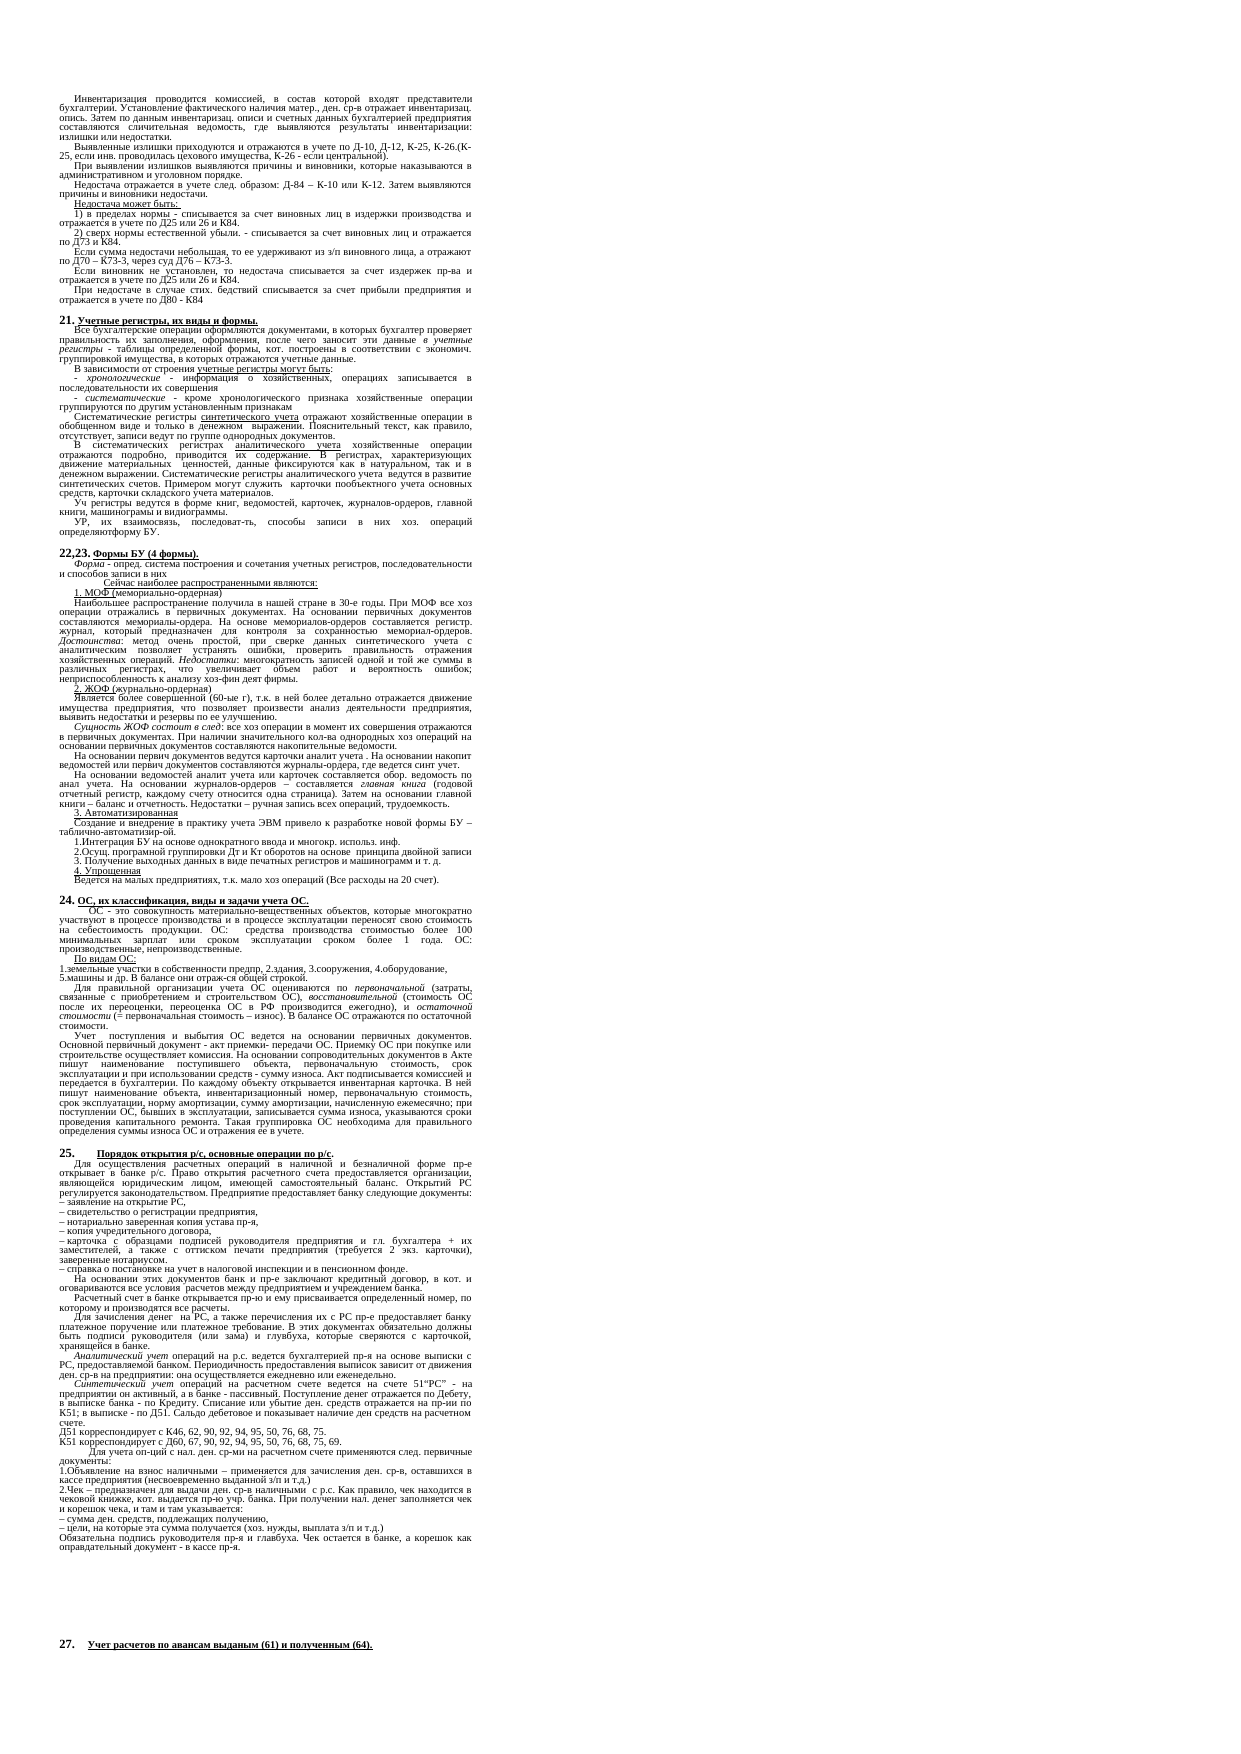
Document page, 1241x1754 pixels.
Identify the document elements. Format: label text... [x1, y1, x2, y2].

text При выявлении излишков выявляются причины и виновники, которые наказываются в административном и уголовном порядке. [59, 162, 472, 181]
text Для правильной организации учета ОС оцениваются по первоначальной (затраты, связанные с приобретением и строительством ОС), восстановительной (стоимость ОС после их переоценки, переоценка ОС в РФ производится ежегодно), и остаточной стоимости (= первоначальная стоимость – износ). В балансе ОС отражаются по остаточной стоимости. [59, 984, 472, 1032]
text УР, их взаимосвязь, последоват-ть, способы записи в них хоз. операций определяютформу БУ. [59, 518, 472, 537]
text 1) в пределах нормы - списывается за счет виновных лиц в издержки производства и отражается в учете по Д25 или 26 и К84. [59, 209, 472, 229]
text Обязательна подпись руководителя пр-я и главбуха. Чек остается в банке, а корешок как оправдательный документ - в кассе пр-я. [59, 1534, 472, 1553]
text Форма - опред. система построения и сочетания учетных регистров, последовательности и способов записи в них [59, 560, 472, 579]
text Если виновник не установлен, то недостача списывается за счет издержек пр-ва и отражается в учете по Д25 или 26 и К84. [59, 267, 472, 286]
text При недостаче в случае стих. бедствий списывается за счет прибыли предприятия и отражается в учете по Д80 - К84 [59, 286, 472, 305]
text Расчетный счет в банке открывается пр-ю и ему присваивается определенный номер, по которому и производятся все расчеты. [59, 1294, 472, 1313]
text 2) сверх нормы естественной убыли. - списывается за счет виновных лиц и отражается по Д73 и К84. [59, 229, 472, 248]
text Если сумма недостачи небольшая, то ее удерживают из з/п виновного лица, а отражают по Д70 – К73-3, через суд Д76 – К73-3. [59, 248, 472, 267]
text Для зачисления денег на РС, а также перечисления их с РС пр-е предоставляет банку платежное поручение или платежное требование. В этих документах обязательно должны быть подписи руководителя (или зама) и глувбуха, которые сверяются с карточкой, хранящейся в банке. [59, 1313, 472, 1352]
text Для учета оп-ций с нал. ден. ср-ми на расчетном счете применяются след. первичные документы: [59, 1447, 472, 1467]
text Создание и внедрение в практику учета ЭВМ привело к разработке новой формы БУ – таблично-автоматизир-ой. [59, 819, 472, 838]
text - хронологические - информация о хозяйственных, операциях записывается в последовательности их совершения [59, 374, 472, 393]
text Уч регистры ведутся в форме книг, ведомостей, карточек, журналов-ордеров, главной книги, машинограмы и видиограммы. [59, 499, 472, 518]
text - систематические - кроме хронологического признака хозяйственные операции группируются по другим установленным признакам [59, 393, 472, 413]
text Недостача отражается в учете след. образом: Д-84 – К-10 или К-12. Затем выявляются причины и виновники недостачи. [59, 181, 472, 200]
text – карточка с образцами подписей руководителя предприятия и гл. бухгалтера + их заместителей, а также с оттиском печати предприятия (требуется 2 экз. карточки), заверенные нотариусом. [59, 1237, 472, 1265]
